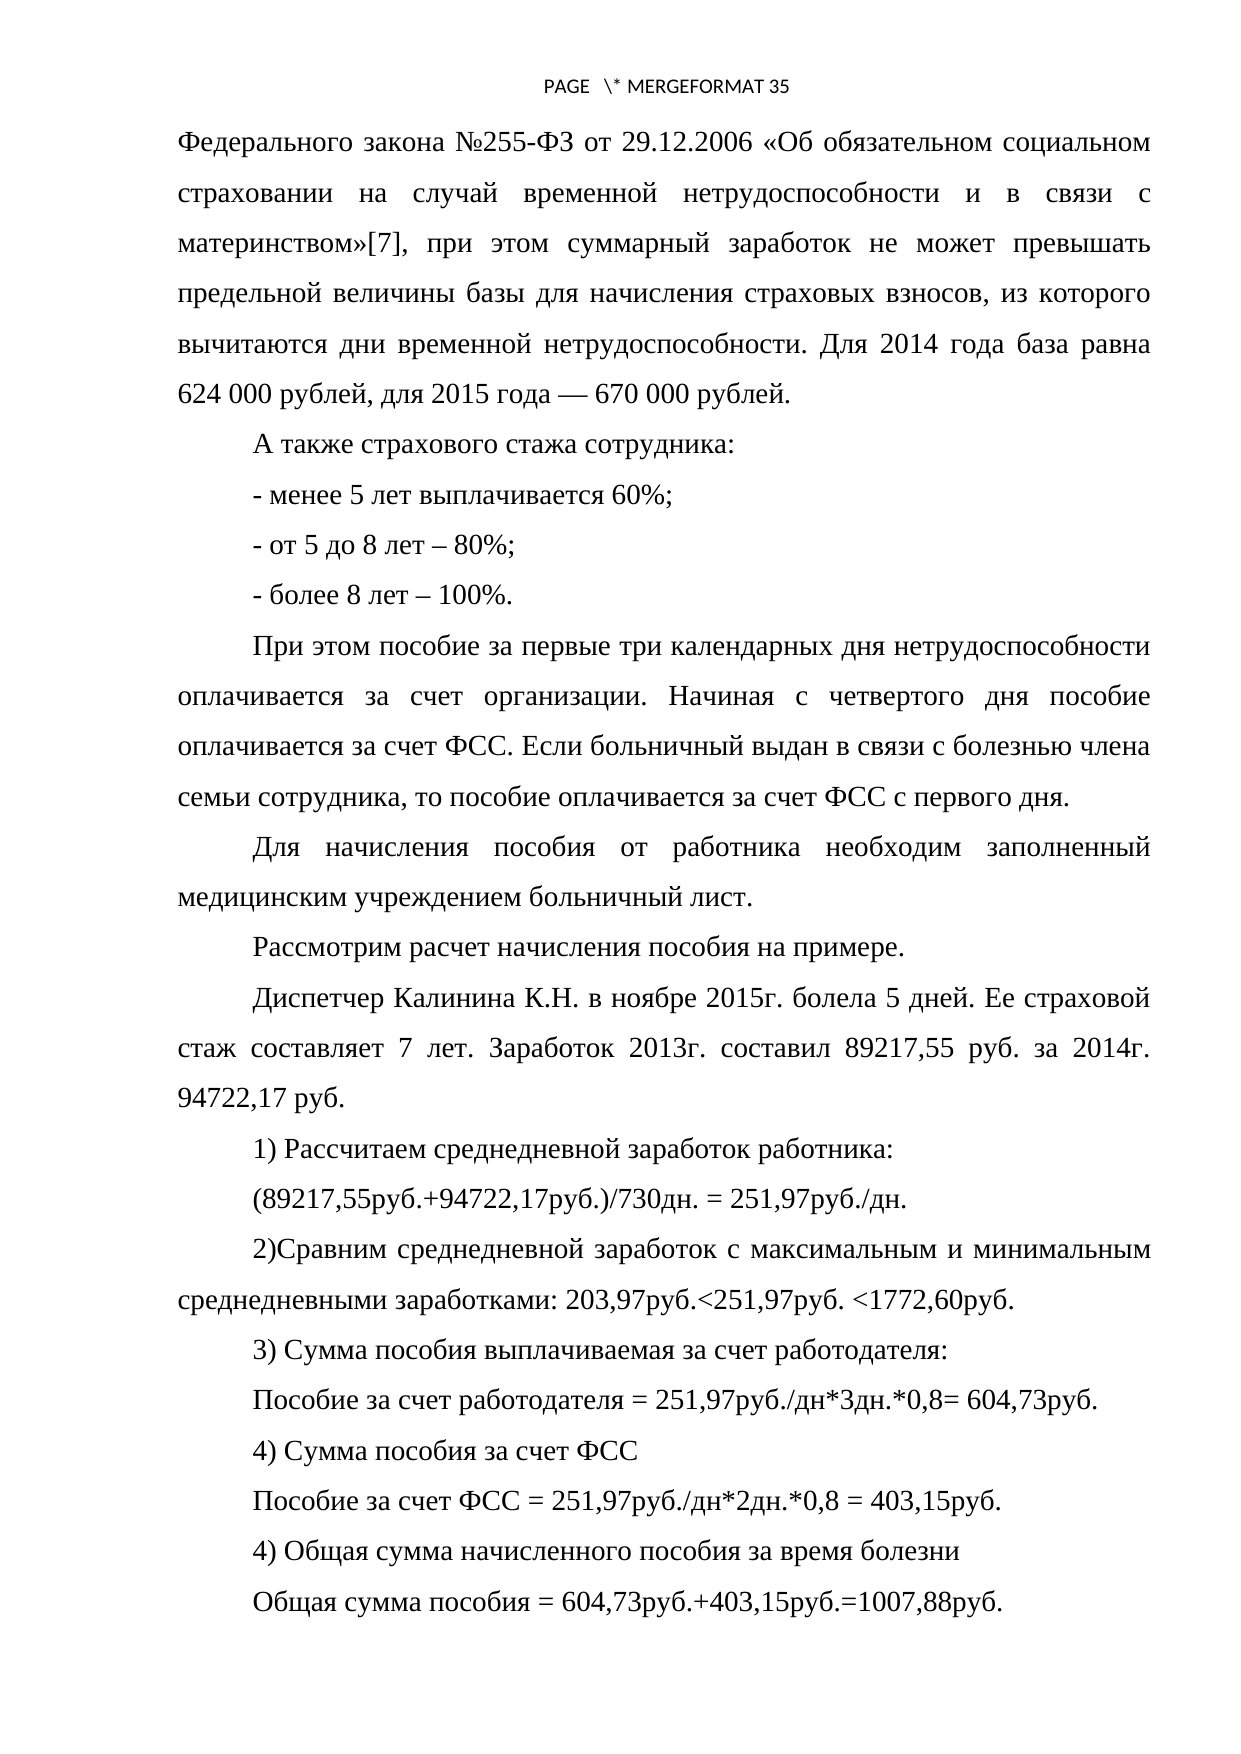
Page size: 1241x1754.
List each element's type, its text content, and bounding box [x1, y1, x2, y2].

list - менее 5 лет выплачивается 60%; [177, 477, 1152, 510]
list Рассмотрим расчет начисления пособия на примере. [177, 929, 1152, 963]
list - от 5 до 8 лет – 80%; [177, 527, 1152, 561]
list (89217,55руб.+94722,17руб.)/730дн. = 251,97руб./дн. [177, 1181, 1152, 1215]
list Для начисления пособия от работника необходим заполненный медицинским учреждением больничный лист. [177, 829, 1152, 913]
list 3) Сумма пособия выплачиваемая за счет работодателя: [177, 1332, 1152, 1366]
list При этом пособие за первые три календарных дня нетрудоспособности оплачивается за счет организации. Начиная с четвертого дня пособие оплачивается за счет ФСС. Если больничный выдан в связи с болезнью члена семьи сотрудника, то пособие оплачивается за счет ФСС с первого дня. [177, 628, 1152, 812]
list 4) Общая сумма начисленного пособия за время болезни [177, 1533, 1152, 1567]
list Пособие за счет работодателя = 251,97руб./дн*3дн.*0,8= 604,73руб. [177, 1382, 1152, 1416]
list Диспетчер Калинина К.Н. в ноябре 2015г. болела 5 дней. Ее страховой стаж составляет 7 лет. Заработок 2013г. составил 89217,55 руб. за 2014г. 94722,17 руб. [177, 980, 1152, 1114]
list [177, 124, 1152, 410]
list Пособие за счет ФСС = 251,97руб./дн*2дн.*0,8 = 403,15руб. [177, 1483, 1152, 1517]
list 4) Сумма пособия за счет ФСС [177, 1433, 1152, 1466]
list - более 8 лет – 100%. [177, 577, 1152, 611]
list А также страхового стажа сотрудника: [177, 426, 1152, 460]
list 1) Рассчитаем среднедневной заработок работника: [177, 1131, 1152, 1164]
list 2)Сравним среднедневной заработок с максимальным и минимальным среднедневными заработками: 203,97руб.<251,97руб. <1772,60руб. [177, 1231, 1152, 1315]
list Общая сумма пособия = 604,73руб.+403,15руб.=1007,88руб. [177, 1584, 1152, 1617]
